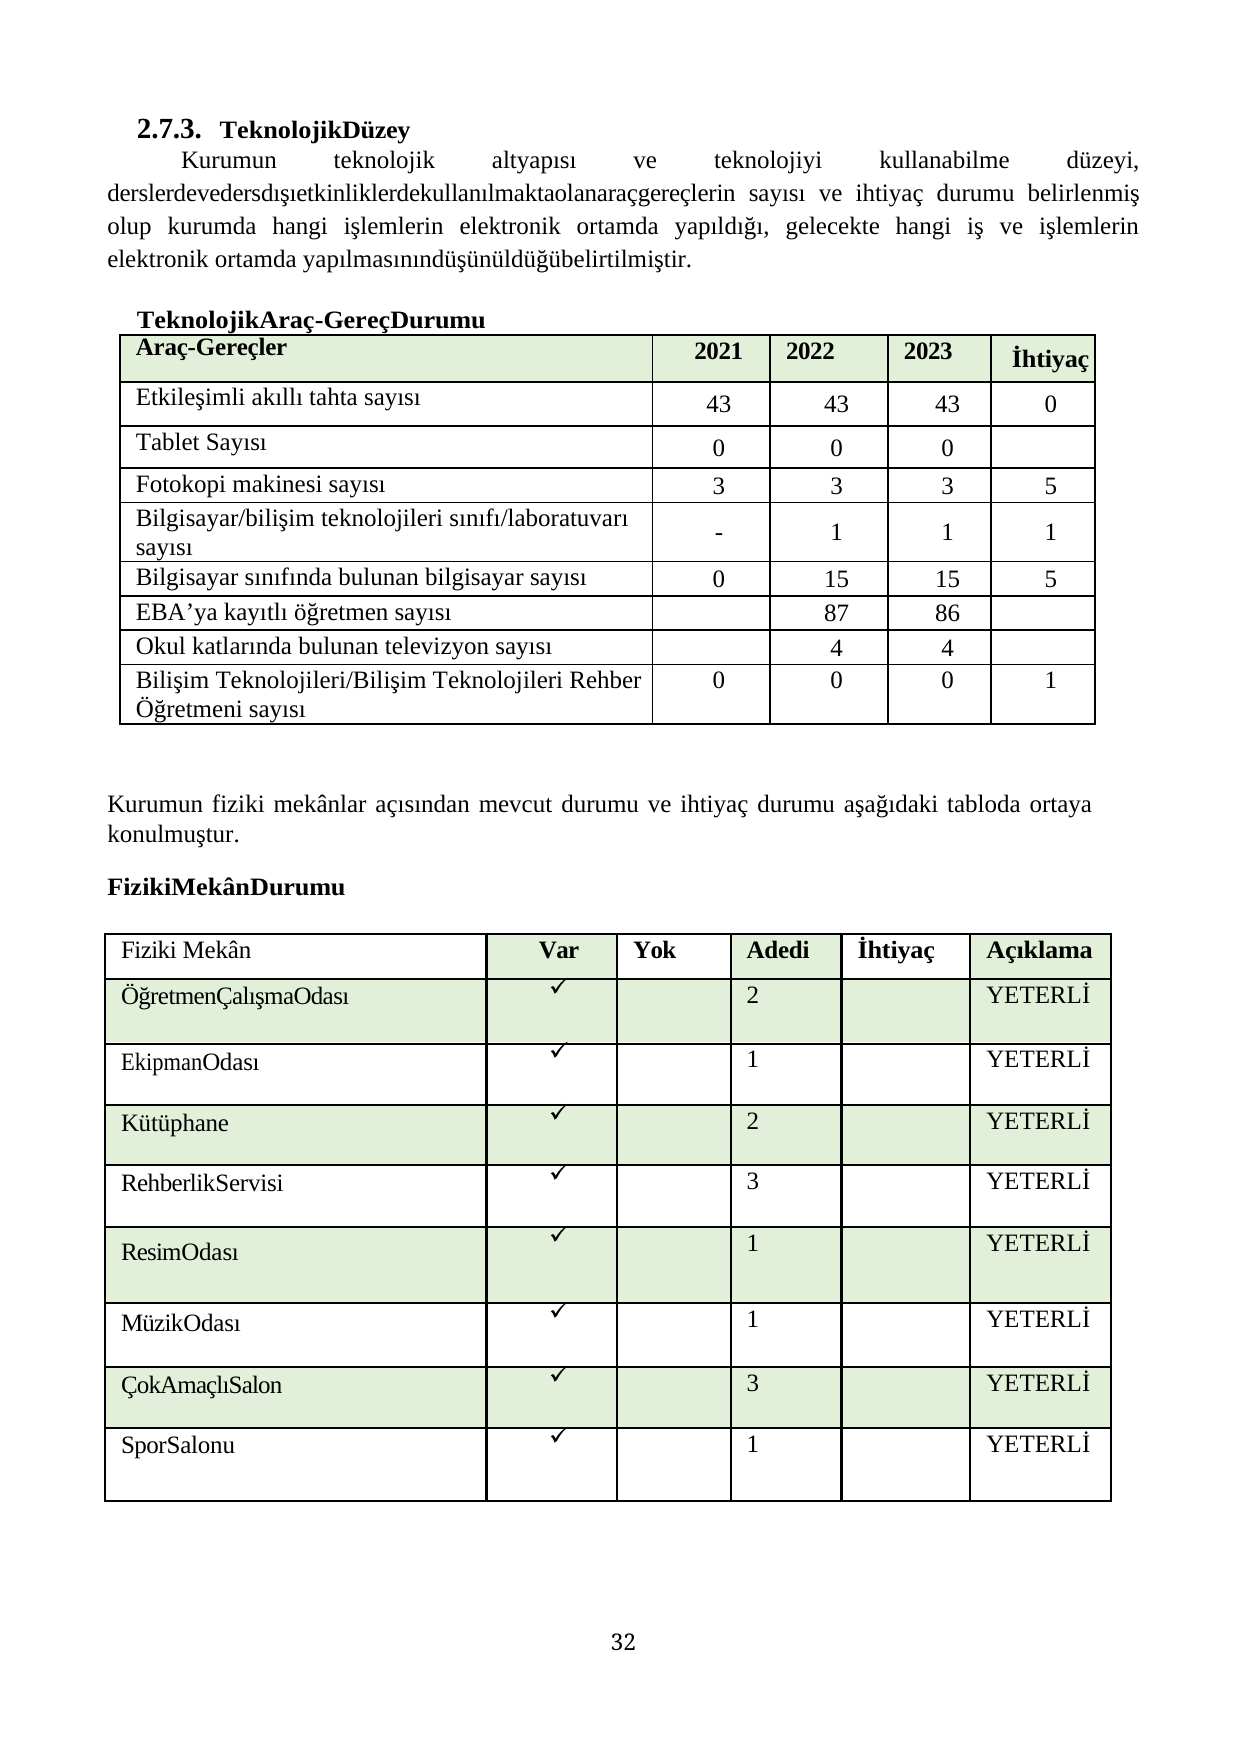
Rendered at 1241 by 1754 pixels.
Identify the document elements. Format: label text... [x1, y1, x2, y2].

table_cell [618, 1368, 730, 1427]
table_cell Bilgisayar sınıfında bulunan bilgisayar sayısı [121, 562, 652, 595]
table_cell 4 [771, 631, 887, 664]
table_cell 1 [732, 1228, 840, 1302]
table_cell 0 [771, 665, 887, 723]
table_cell 0 [889, 665, 990, 723]
table_cell [618, 1304, 730, 1366]
table_cell 0 [992, 383, 1094, 425]
table_cell 5 [992, 469, 1094, 502]
table_cell [843, 1106, 969, 1164]
table_cell YETERLİ [971, 1429, 1110, 1500]
table_cell YETERLİ [971, 1368, 1110, 1427]
table_cell [618, 1106, 730, 1164]
table_cell 1 [732, 1045, 840, 1104]
table_cell Okul katlarında bulunan televizyon sayısı [121, 631, 652, 664]
table_cell Bilişim Teknolojileri/Bilişim Teknolojileri Rehber Öğretmeni sayısı [121, 665, 652, 723]
table_cell Etkileşimli akıllı tahta sayısı [121, 383, 652, 425]
table_cell YETERLİ [971, 1166, 1110, 1226]
table_cell 0 [653, 562, 769, 595]
table_header İhtiyaç [843, 935, 969, 978]
table_cell [653, 597, 769, 629]
table_cell 3 [889, 469, 990, 502]
table_cell YETERLİ [971, 980, 1110, 1042]
table_cell [488, 1304, 616, 1366]
table_cell ResimOdası [106, 1228, 485, 1302]
table_cell [843, 1228, 969, 1302]
table_header Araç-Gereçler [121, 336, 652, 381]
table_header Fiziki Mekân [106, 935, 485, 978]
table_cell Tablet Sayısı [121, 427, 652, 467]
table_cell 0 [889, 427, 990, 467]
table_cell 87 [771, 597, 887, 629]
table_cell 0 [771, 427, 887, 467]
table_cell 3 [653, 469, 769, 502]
table_cell 1 [732, 1304, 840, 1366]
table_header 2021 [653, 336, 769, 381]
table_cell [618, 1228, 730, 1302]
text FizikiMekânDurumu [107, 872, 1198, 901]
table_cell YETERLİ [971, 1045, 1110, 1104]
table_cell 15 [889, 562, 990, 595]
table_cell [618, 1045, 730, 1104]
table_header 2023 [889, 336, 990, 381]
subtitle TeknolojikDüzey [63, 111, 1198, 145]
table_cell 1 [992, 665, 1094, 723]
table_header Adedi [732, 935, 840, 978]
table_cell YETERLİ [971, 1228, 1110, 1302]
table_cell ÖğretmenÇalışmaOdası [106, 980, 485, 1042]
table_cell [843, 1045, 969, 1104]
table_header 2022 [771, 336, 887, 381]
table_cell [653, 631, 769, 664]
table_cell 2 [732, 980, 840, 1042]
table_cell 4 [889, 631, 990, 664]
table_cell ÇokAmaçlıSalon [106, 1368, 485, 1427]
table_cell 1 [992, 503, 1094, 561]
table_cell 15 [771, 562, 887, 595]
table_cell [992, 631, 1094, 664]
table_cell [992, 597, 1094, 629]
table_header Açıklama [971, 935, 1110, 978]
table_header Var [488, 935, 616, 978]
table_cell [618, 1166, 730, 1226]
table_cell [618, 980, 730, 1042]
table_header İhtiyaç [992, 336, 1094, 381]
table_cell [992, 427, 1094, 467]
table_cell [488, 1228, 616, 1302]
table_cell SporSalonu [106, 1429, 485, 1500]
table_cell [488, 1368, 616, 1427]
table_cell [488, 1429, 616, 1500]
table_cell 5 [992, 562, 1094, 595]
table_cell 2 [732, 1106, 840, 1164]
text Kurumun teknolojik altyapısı ve teknolojiyi kullanabilme düzeyi, derslerdevedersdışıetkinliklerdekullanılmaktaolanaraçgereçlerin sayısı ve ihtiyaç durumu belirlenmiş olup kurumda hangi işlemlerin elektronik ortamda yapıldığı, gelecekte hangi iş ve işlemlerin elektronik ortamda yapılmasınındüşünüldüğübelirtilmiştir. [107, 145, 1140, 272]
table_cell [618, 1429, 730, 1500]
table_cell [488, 1166, 616, 1226]
table_cell [843, 1429, 969, 1500]
table_cell 43 [771, 383, 887, 425]
table_cell MüzikOdası [106, 1304, 485, 1366]
table_cell RehberlikServisi [106, 1166, 485, 1226]
table_cell 43 [889, 383, 990, 425]
table_cell Bilgisayar/bilişim teknolojileri sınıfı/laboratuvarı sayısı [121, 503, 652, 561]
table_cell 43 [653, 383, 769, 425]
text TeknolojikAraç-GereçDurumu [63, 305, 1198, 334]
table_cell 1 [889, 503, 990, 561]
table_cell YETERLİ [971, 1304, 1110, 1366]
table_cell 1 [732, 1429, 840, 1500]
table_cell 3 [732, 1166, 840, 1226]
table_cell Fotokopi makinesi sayısı [121, 469, 652, 502]
table_cell EkipmanOdası [106, 1045, 485, 1104]
text Kurumun fiziki mekânlar açısından mevcut durumu ve ihtiyaç durumu aşağıdaki tabloda ortaya konulmuştur. [107, 789, 1093, 848]
table_cell - [653, 503, 769, 561]
table_cell [843, 1166, 969, 1226]
table_cell 0 [653, 427, 769, 467]
table_cell EBA’ya kayıtlı öğretmen sayısı [121, 597, 652, 629]
table_cell 0 [653, 665, 769, 723]
table_cell [488, 1045, 616, 1104]
table_cell [843, 980, 969, 1042]
table_cell [488, 980, 616, 1042]
table_cell 86 [889, 597, 990, 629]
table_cell 3 [771, 469, 887, 502]
table_cell 3 [732, 1368, 840, 1427]
table_cell [843, 1304, 969, 1366]
table_cell Kütüphane [106, 1106, 485, 1164]
table_cell [488, 1106, 616, 1164]
table_cell [843, 1368, 969, 1427]
table_cell 1 [771, 503, 887, 561]
table_cell YETERLİ [971, 1106, 1110, 1164]
table_header Yok [618, 935, 730, 978]
